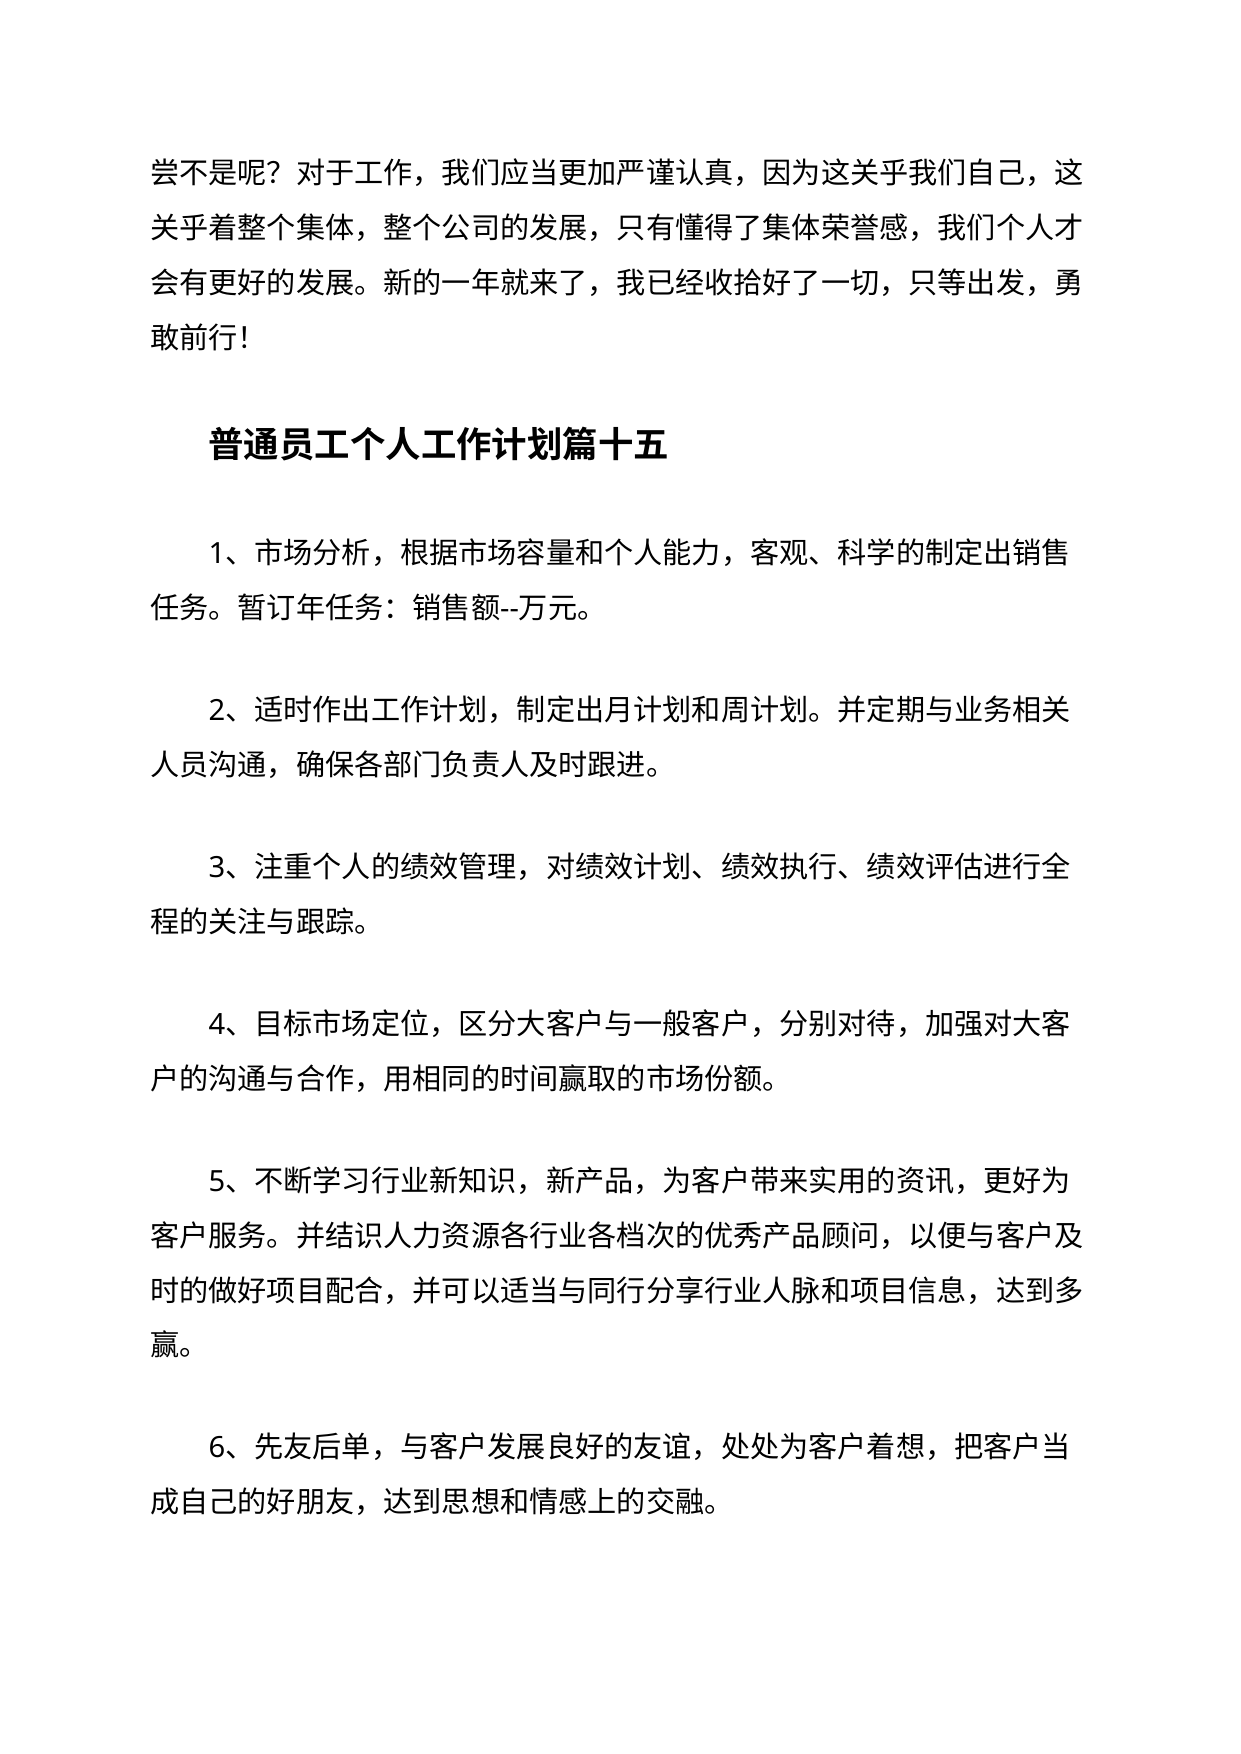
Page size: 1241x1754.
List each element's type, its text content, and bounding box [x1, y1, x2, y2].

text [150, 150, 1090, 357]
text 1、市场分析，根据市场容量和个人能力，客观、科学的制定出销售任务。暂订年任务：销售额--万元。 [150, 530, 1090, 627]
text 2、适时作出工作计划，制定出月计划和周计划。并定期与业务相关人员沟通，确保各部门负责人及时跟进。 [150, 687, 1090, 784]
text 4、目标市场定位，区分大客户与一般客户，分别对待，加强对大客户的沟通与合作，用相同的时间赢取的市场份额。 [150, 1000, 1090, 1098]
text 普通员工个人工作计划篇十五 [150, 416, 1090, 468]
text 6、先友后单，与客户发展良好的友谊，处处为客户着想，把客户当成自己的好朋友，达到思想和情感上的交融。 [150, 1424, 1090, 1521]
text 5、不断学习行业新知识，新产品，为客户带来实用的资讯，更好为客户服务。并结识人力资源各行业各档次的优秀产品顾问，以便与客户及时的做好项目配合，并可以适当与同行分享行业人脉和项目信息，达到多赢。 [150, 1157, 1090, 1364]
text 3、注重个人的绩效管理，对绩效计划、绩效执行、绩效评估进行全程的关注与跟踪。 [150, 844, 1090, 941]
